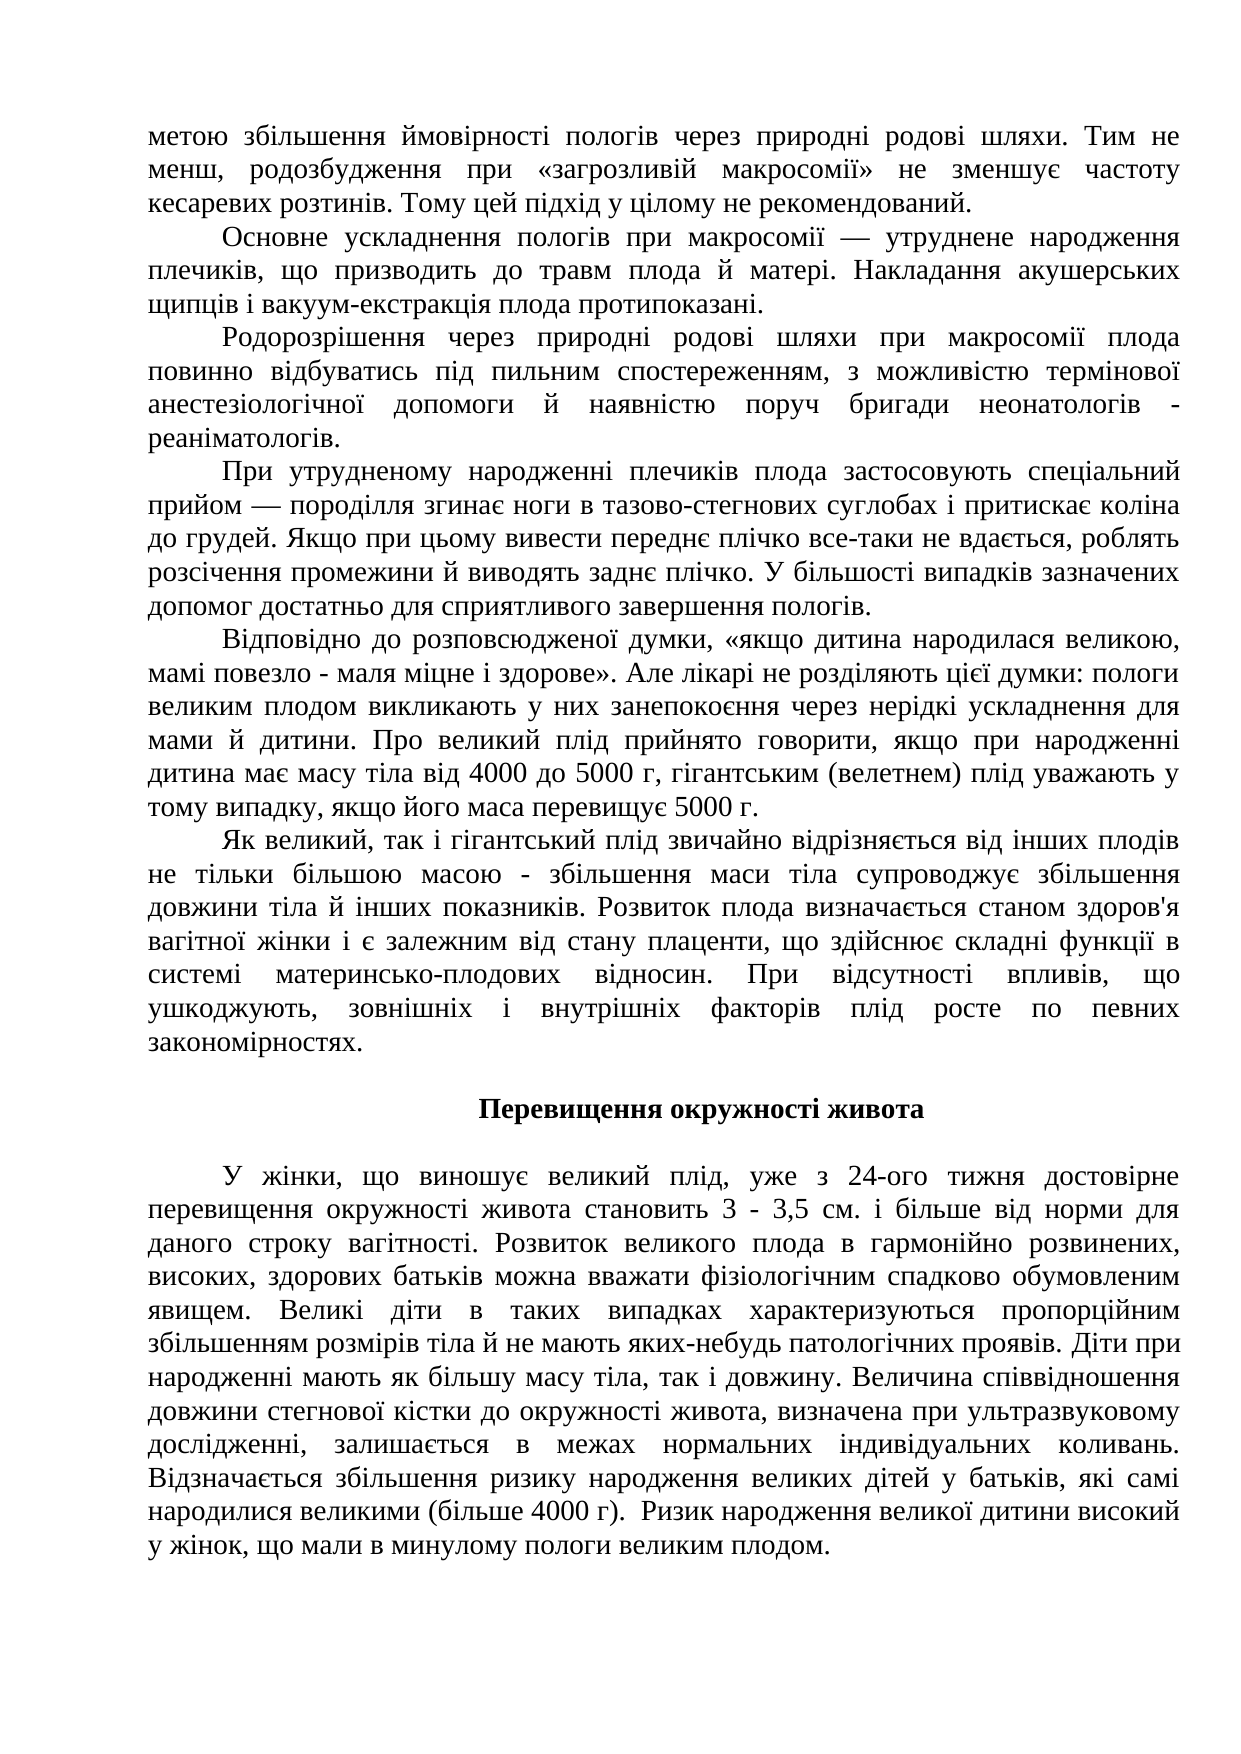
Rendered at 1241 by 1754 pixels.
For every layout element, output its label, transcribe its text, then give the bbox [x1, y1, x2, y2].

text Родорозрішення через природні родові шляхи при макросомії плода повинно відбуватись під пильним спостереженням, з можливістю термінової анестезіологічної допомоги й наявністю поруч бригади неонатологів - реаніматологів. [148, 319, 1181, 453]
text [148, 118, 1181, 219]
text При утрудненому народженні плечиків плода застосовують спеціальний прийом — породілля згинає ноги в тазово-стегнових суглобах і притискає коліна до грудей. Якщо при цьому вивести переднє плічко все-таки не вдається, роблять розсічення промежини й виводять заднє плічко. У більшості випадків зазначених допомог достатньо для сприятливого завершення пологів. [148, 453, 1181, 621]
text Перевищення окружності живота [148, 1091, 1181, 1124]
text Основне ускладнення пологів при макросомії — утруднене народження плечиків, що призводить до травм плода й матері. Накладання акушерських щипців і вакуум-екстракція плода протипоказані. [148, 219, 1181, 319]
text У жінки, що виношує великий плід, уже з 24-ого тижня достовірне перевищення окружності живота становить 3 - . і більше від норми для даного строку вагітності. Розвиток великого плода в гармонійно розвинених, високих, здорових батьків можна вважати фізіологічним спадково обумовленим явищем. Великі діти в таких випадках характеризуються пропорційним збільшенням розмірів тіла й не мають яких-небудь патологічних проявів. Діти при народженні мають як більшу масу тіла, так і довжину. Величина співвідношення довжини стегнової кістки до окружності живота, визначена при ультразвуковому дослідженні, залишається в межах нормальних індивідуальних коливань. Відзначається збільшення ризику народження великих дітей у батьків, які самі народилися великими (більше ). Ризик народження великої дитини високий у жінок, що мали в минулому пологи великим плодом. [148, 1158, 1181, 1560]
text Відповідно до розповсюдженої думки, «якщо дитина народилася великою, мамі повезло - маля міцне і здорове». Але лікарі не розділяють цієї думки: пологи великим плодом викликають у них занепокоєння через нерідкі ускладнення для мами й дитини. Про великий плід прийнято говорити, якщо при народженні дитина має масу тіла від 4000 до , гігантським (велетнем) плід уважають у тому випадку, якщо його маса перевищує . [148, 621, 1181, 822]
text Як великий, так і гігантський плід звичайно відрізняється від інших плодів не тільки більшою масою - збільшення маси тіла супроводжує збільшення довжини тіла й інших показників. Розвиток плода визначається станом здоров'я вагітної жінки і є залежним від стану плаценти, що здійснює складні функції в системі материнсько-плодових відносин. При відсутності впливів, що ушкоджують, зовнішніх і внутрішніх факторів плід росте по певних закономірностях. [148, 822, 1181, 1057]
